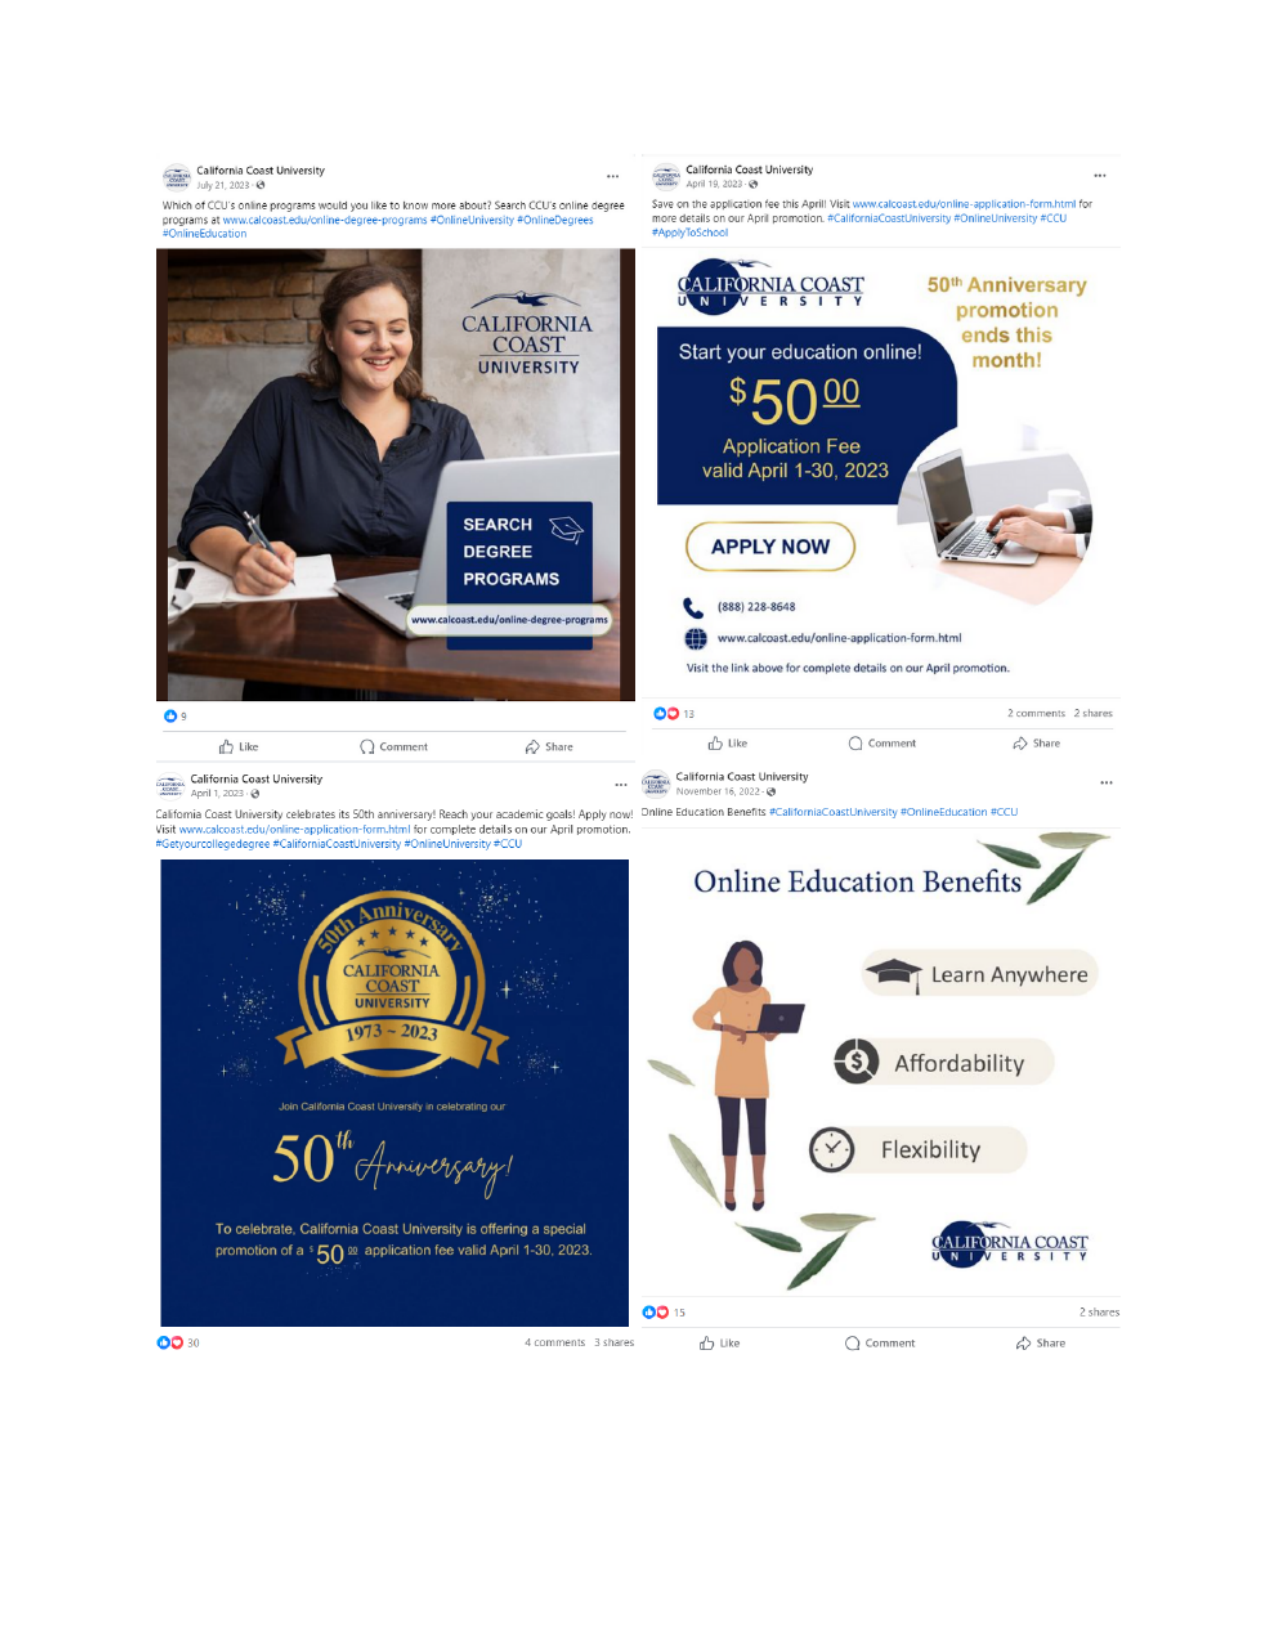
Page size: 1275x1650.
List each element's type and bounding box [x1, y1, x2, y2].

picture [150, 150, 1125, 1363]
